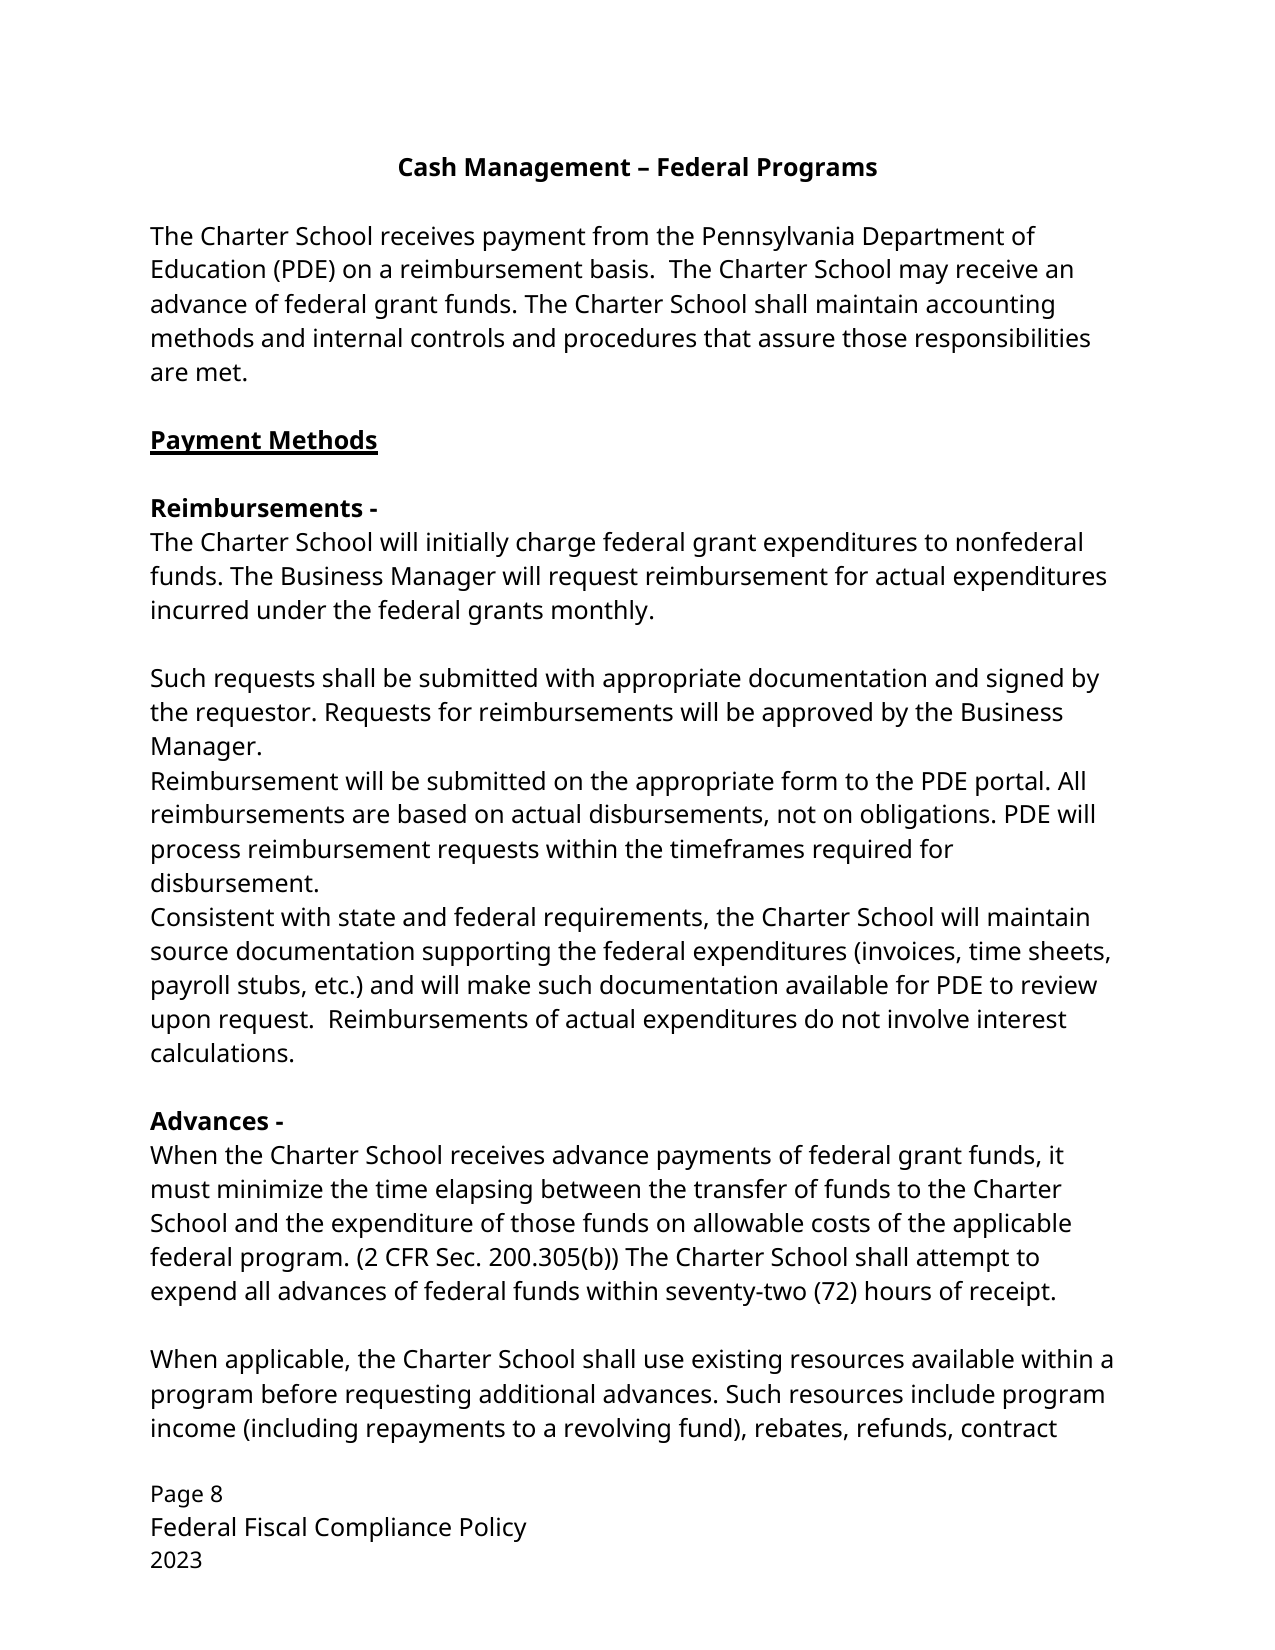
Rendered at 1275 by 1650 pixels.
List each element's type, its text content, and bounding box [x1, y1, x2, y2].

text Such requests shall be submitted with appropriate documentation and signed by the requestor. Requests for reimbursements will be approved by the Business Manager. [150, 661, 1125, 763]
text Consistent with state and federal requirements, the Charter School will maintain source documentation supporting the federal expenditures (invoices, time sheets, payroll stubs, etc.) and will make such documentation available for PDE to review upon request. Reimbursements of actual expenditures do not involve interest calculations. [150, 899, 1125, 1070]
text Reimbursements - [150, 491, 1125, 525]
text The Charter School will initially charge federal grant expenditures to nonfederal funds. The Business Manager will request reimbursement for actual expenditures incurred under the federal grants monthly. [150, 525, 1125, 627]
text Payment Methods [150, 422, 1125, 457]
text Advances - [150, 1104, 1125, 1138]
text The Charter School receives payment from the Pennsylvania Department of Education (PDE) on a reimbursement basis. The Charter School may receive an advance of federal grant funds. The Charter School shall maintain accounting methods and internal controls and procedures that assure those responsibilities are met. [150, 218, 1125, 388]
text When the Charter School receives advance payments of federal grant funds, it must minimize the time elapsing between the transfer of funds to the Charter School and the expenditure of those funds on allowable costs of the applicable federal program. (2 CFR Sec. 200.305(b)) The Charter School shall attempt to expend all advances of federal funds within seventy-two (72) hours of receipt. [150, 1138, 1125, 1308]
text Reimbursement will be submitted on the appropriate form to the PDE portal. All reimbursements are based on actual disbursements, not on obligations. PDE will process reimbursement requests within the timeframes required for disbursement. [150, 763, 1125, 899]
text Cash Management – Federal Programs [150, 150, 1125, 184]
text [150, 1342, 1125, 1444]
